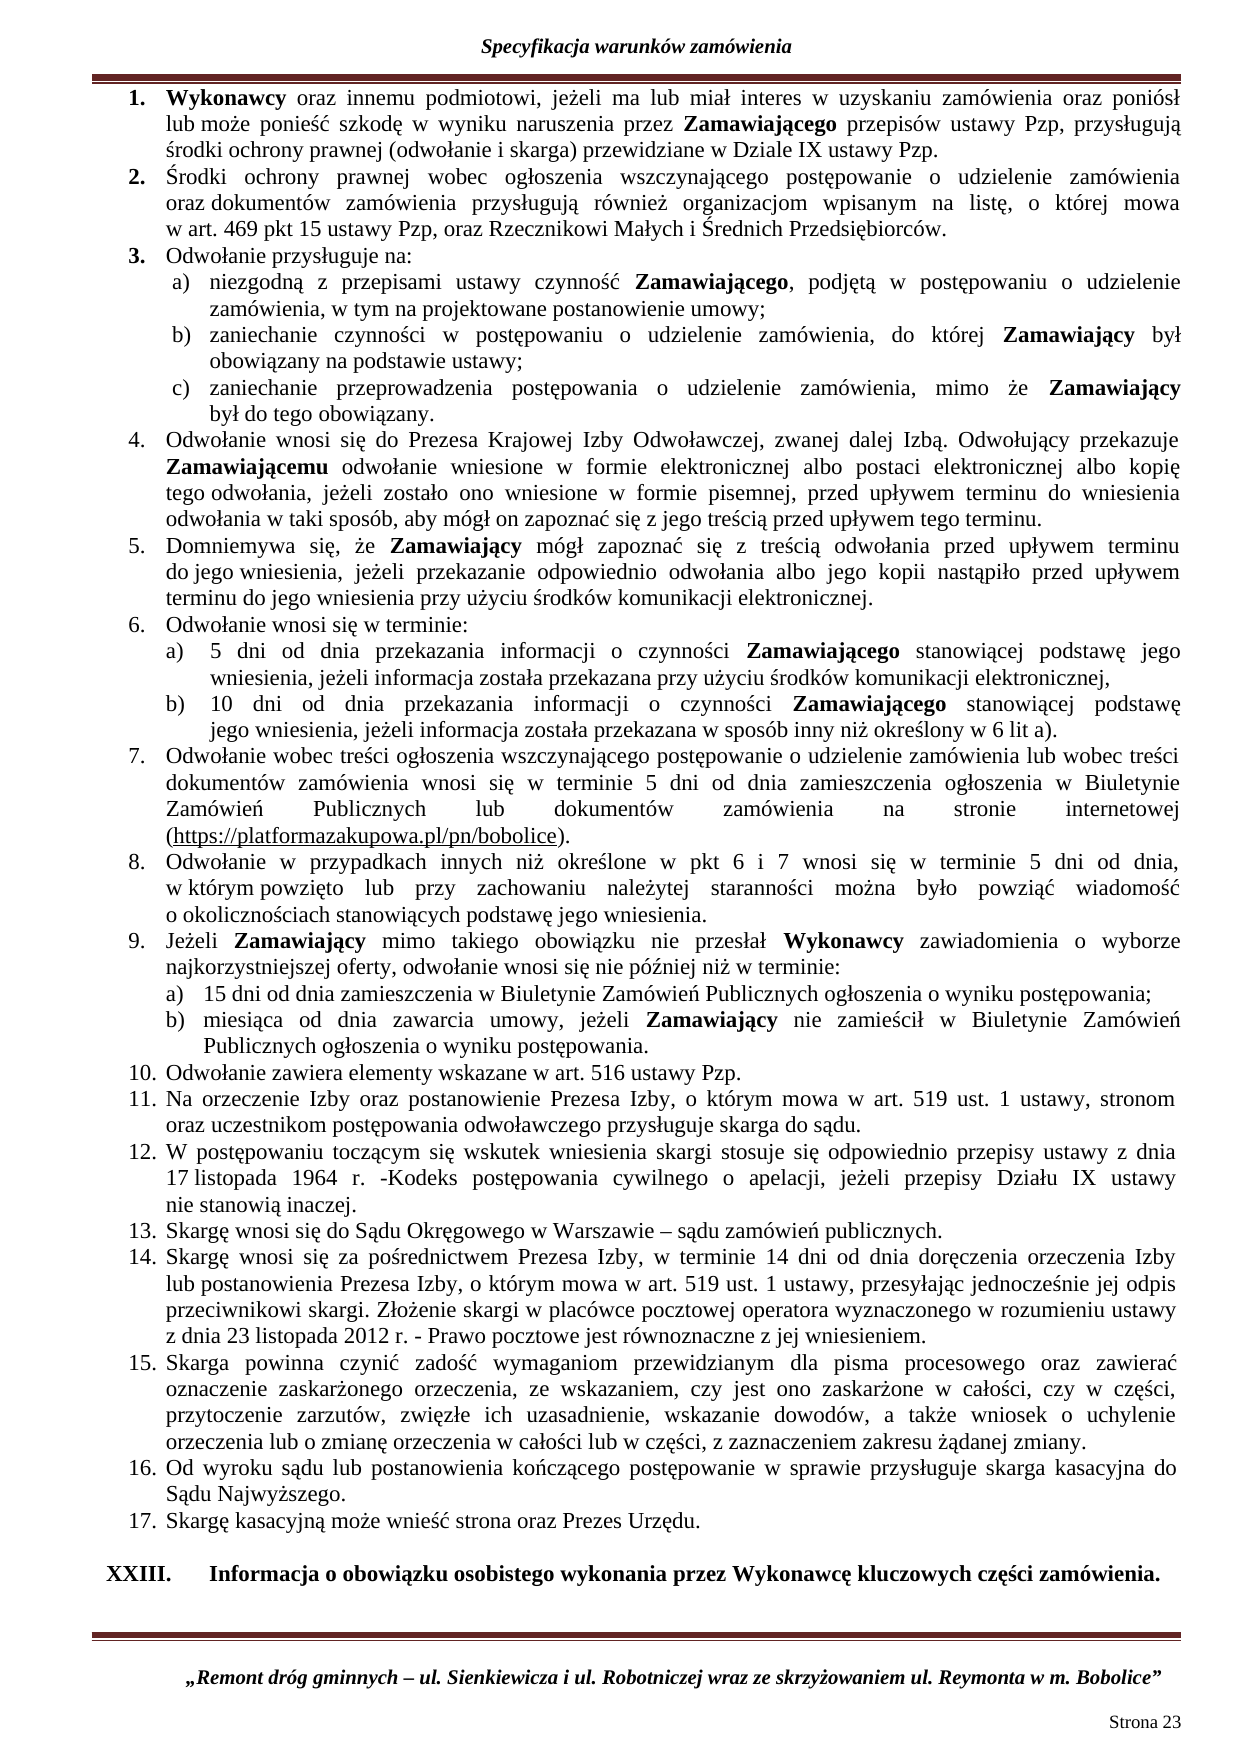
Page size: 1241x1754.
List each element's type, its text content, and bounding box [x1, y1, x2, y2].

list zaniechanie przeprowadzenia postępowania o udzielenie zamówienia, mimo że Zamawiający był do tego obowiązany. [172, 374, 1181, 426]
list Odwołanie zawiera elementy wskazane w art. 516 ustawy Pzp. [128, 1059, 1178, 1085]
list Odwołanie wnosi się w terminie: [128, 611, 1181, 637]
list niezgodną z przepisami ustawy czynność Zamawiającego, podjętą w postępowaniu o udzielenie zamówienia, w tym na projektowane postanowienie umowy; [172, 268, 1181, 321]
list Od wyroku sądu lub postanowienia kończącego postępowanie w sprawie przysługuje skarga kasacyjna do Sądu Najwyższego. [128, 1454, 1178, 1507]
list Skargę kasacyjną może wnieść strona oraz Prezes Urzędu. [128, 1507, 1178, 1533]
list Jeżeli Zamawiający mimo takiego obowiązku nie przesłał Wykonawcy zawiadomienia o wyborze najkorzystniejszej oferty, odwołanie wnosi się nie później niż w terminie: [128, 927, 1181, 980]
list Odwołanie wobec treści ogłoszenia wszczynającego postępowanie o udzielenie zamówienia lub wobec treści dokumentów zamówienia wnosi się w terminie 5 dni od dnia zamieszczenia ogłoszenia w Biuletynie Zamówień Publicznych lub dokumentów zamówienia na stronie internetowej (https://platformazakupowa.pl/pn/bobolice). [128, 743, 1181, 848]
list Skargę wnosi się do Sądu Okręgowego w Warszawie – sądu zamówień publicznych. [128, 1217, 1178, 1243]
list Odwołanie w przypadkach innych niż określone w pkt 6 i 7 wnosi się w terminie 5 dni od dnia, w którym powzięto lub przy zachowaniu należytej staranności można było powziąć wiadomość o okolicznościach stanowiących podstawę jego wniesienia. [128, 848, 1181, 927]
list miesiąca od dnia zawarcia umowy, jeżeli Zamawiający nie zamieścił w Biuletynie Zamówień Publicznych ogłoszenia o wyniku postępowania. [166, 1006, 1181, 1059]
list Odwołanie wnosi się do Prezesa Krajowej Izby Odwoławczej, zwanej dalej Izbą. Odwołujący przekazuje Zamawiającemu odwołanie wniesione w formie elektronicznej albo postaci elektronicznej albo kopię tego odwołania, jeżeli zostało ono wniesione w formie pisemnej, przed upływem terminu do wniesienia odwołania w taki sposób, aby mógł on zapoznać się z jego treścią przed upływem tego terminu. [128, 426, 1181, 532]
list Wykonawcy oraz innemu podmiotowi, jeżeli ma lub miał interes w uzyskaniu zamówienia oraz poniósł lub może ponieść szkodę w wyniku naruszenia przez Zamawiającego przepisów ustawy Pzp, przysługują środki ochrony prawnej (odwołanie i skarga) przewidziane w Dziale IX ustawy Pzp. [128, 84, 1181, 163]
list Domniemywa się, że Zamawiający mógł zapoznać się z treścią odwołania przed upływem terminu do jego wniesienia, jeżeli przekazanie odpowiednio odwołania albo jego kopii nastąpiło przed upływem terminu do jego wniesienia przy użyciu środków komunikacji elektronicznej. [128, 532, 1181, 611]
list Informacja o obowiązku osobistego wykonania przez Wykonawcę kluczowych części zamówienia. [171, 1559, 1178, 1586]
list Na orzeczenie Izby oraz postanowienie Prezesa Izby, o którym mowa w art. 519 ust. 1 ustawy, stronom oraz uczestnikom postępowania odwoławczego przysługuje skarga do sądu. [128, 1085, 1178, 1138]
list zaniechanie czynności w postępowaniu o udzielenie zamówienia, do której Zamawiający był obowiązany na podstawie ustawy; [172, 321, 1181, 374]
list Środki ochrony prawnej wobec ogłoszenia wszczynającego postępowanie o udzielenie zamówienia oraz dokumentów zamówienia przysługują również organizacjom wpisanym na listę, o której mowa w art. 469 pkt 15 ustawy Pzp, oraz Rzecznikowi Małych i Średnich Przedsiębiorców. [128, 163, 1181, 242]
list Skarga powinna czynić zadość wymaganiom przewidzianym dla pisma procesowego oraz zawierać oznaczenie zaskarżonego orzeczenia, ze wskazaniem, czy jest ono zaskarżone w całości, czy w części, przytoczenie zarzutów, zwięzłe ich uzasadnienie, wskazanie dowodów, a także wniosek o uchylenie orzeczenia lub o zmianę orzeczenia w całości lub w części, z zaznaczeniem zakresu żądanej zmiany. [128, 1349, 1178, 1454]
list 5 dni od dnia przekazania informacji o czynności Zamawiającego stanowiącej podstawę jego wniesienia, jeżeli informacja została przekazana przy użyciu środków komunikacji elektronicznej, [166, 637, 1181, 690]
list Odwołanie przysługuje na: [128, 242, 1181, 268]
list 10 dni od dnia przekazania informacji o czynności Zamawiającego stanowiącej podstawę jego wniesienia, jeżeli informacja została przekazana w sposób inny niż określony w 6 lit a). [166, 690, 1181, 743]
list 15 dni od dnia zamieszczenia w Biuletynie Zamówień Publicznych ogłoszenia o wyniku postępowania; [166, 980, 1181, 1006]
list W postępowaniu toczącym się wskutek wniesienia skargi stosuje się odpowiednio przepisy ustawy z dnia 17 listopada 1964 r. -Kodeks postępowania cywilnego o apelacji, jeżeli przepisy Działu IX ustawy nie stanowią inaczej. [128, 1138, 1178, 1217]
list Skargę wnosi się za pośrednictwem Prezesa Izby, w terminie 14 dni od dnia doręczenia orzeczenia Izby lub postanowienia Prezesa Izby, o którym mowa w art. 519 ust. 1 ustawy, przesyłając jednocześnie jej odpis przeciwnikowi skargi. Złożenie skargi w placówce pocztowej operatora wyznaczonego w rozumieniu ustawy z dnia 23 listopada 2012 r. - Prawo pocztowe jest równoznaczne z jej wniesieniem. [128, 1243, 1178, 1349]
